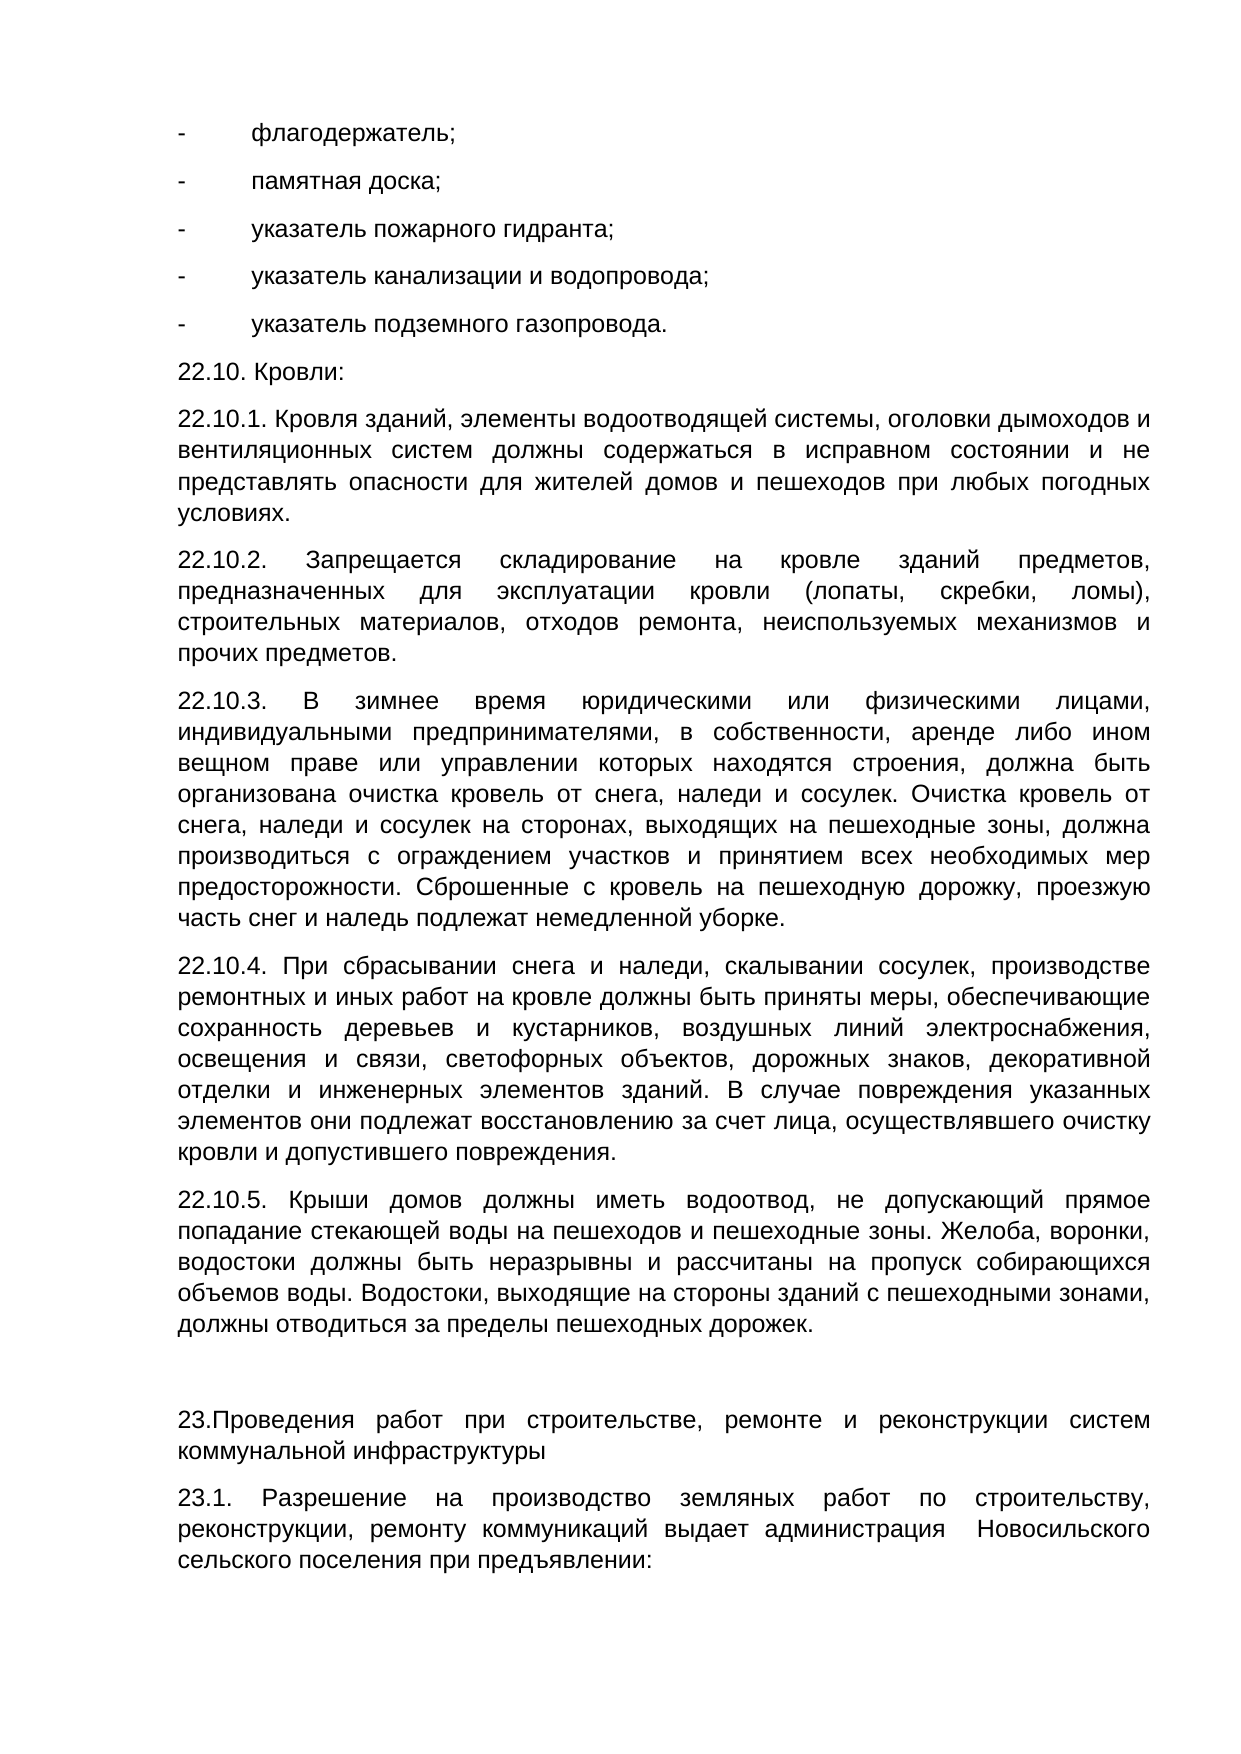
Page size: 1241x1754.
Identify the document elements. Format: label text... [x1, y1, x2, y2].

text 22.10.5. Крыши домов должны иметь водоотвод, не допускающий прямое попадание стекающей воды на пешеходов и пешеходные зоны. Желоба, воронки, водостоки должны быть неразрывны и рассчитаны на пропуск собирающихся объемов воды. Водостоки, выходящие на стороны зданий с пешеходными зонами, должны отводиться за пределы пешеходных дорожек. [177, 1185, 1152, 1338]
text 22.10.4. При сбрасывании снега и наледи, скалывании сосулек, производстве ремонтных и иных работ на кровле должны быть приняты меры, обеспечивающие сохранность деревьев и кустарников, воздушных линий электроснабжения, освещения и связи, светофорных объектов, дорожных знаков, декоративной отделки и инженерных элементов зданий. В случае повреждения указанных элементов они подлежат восстановлению за счет лица, осуществлявшего очистку кровли и допустившего повреждения. [177, 951, 1152, 1166]
text 22.10.3. В зимнее время юридическими или физическими лицами, индивидуальными предпринимателями, в собственности, аренде либо ином вещном праве или управлении которых находятся строения, должна быть организована очистка кровель от снега, наледи и сосулек. Очистка кровель от снега, наледи и сосулек на сторонах, выходящих на пешеходные зоны, должна производиться с ограждением участков и принятием всех необходимых мер предосторожности. Сброшенные с кровель на пешеходную дорожку, проезжую часть снег и наледь подлежат немедленной уборке. [177, 686, 1152, 932]
text - указатель канализации и водопровода; [177, 261, 1152, 290]
text - памятная доска; [177, 166, 1152, 194]
text 22.10.1. Кровля зданий, элементы водоотводящей системы, оголовки дымоходов и вентиляционных систем должны содержаться в исправном состоянии и не представлять опасности для жителей домов и пешеходов при любых погодных условиях. [177, 404, 1152, 526]
text 23.1. Разрешение на производство земляных работ по строительству, реконструкции, ремонту коммуникаций выдает администрация Новосильского сельского поселения при предъявлении: [177, 1483, 1152, 1574]
text 22.10. Кровли: [177, 357, 1152, 385]
text - указатель пожарного гидранта; [177, 213, 1152, 242]
text 23.Проведения работ при строительстве, ремонте и реконструкции систем коммунальной инфраструктуры [177, 1404, 1152, 1464]
text 22.10.2. Запрещается складирование на кровле зданий предметов, предназначенных для эксплуатации кровли (лопаты, скребки, ломы), строительных материалов, отходов ремонта, неиспользуемых механизмов и прочих предметов. [177, 545, 1152, 667]
text - указатель подземного газопровода. [177, 309, 1152, 338]
text - флагодержатель; [177, 118, 1152, 147]
